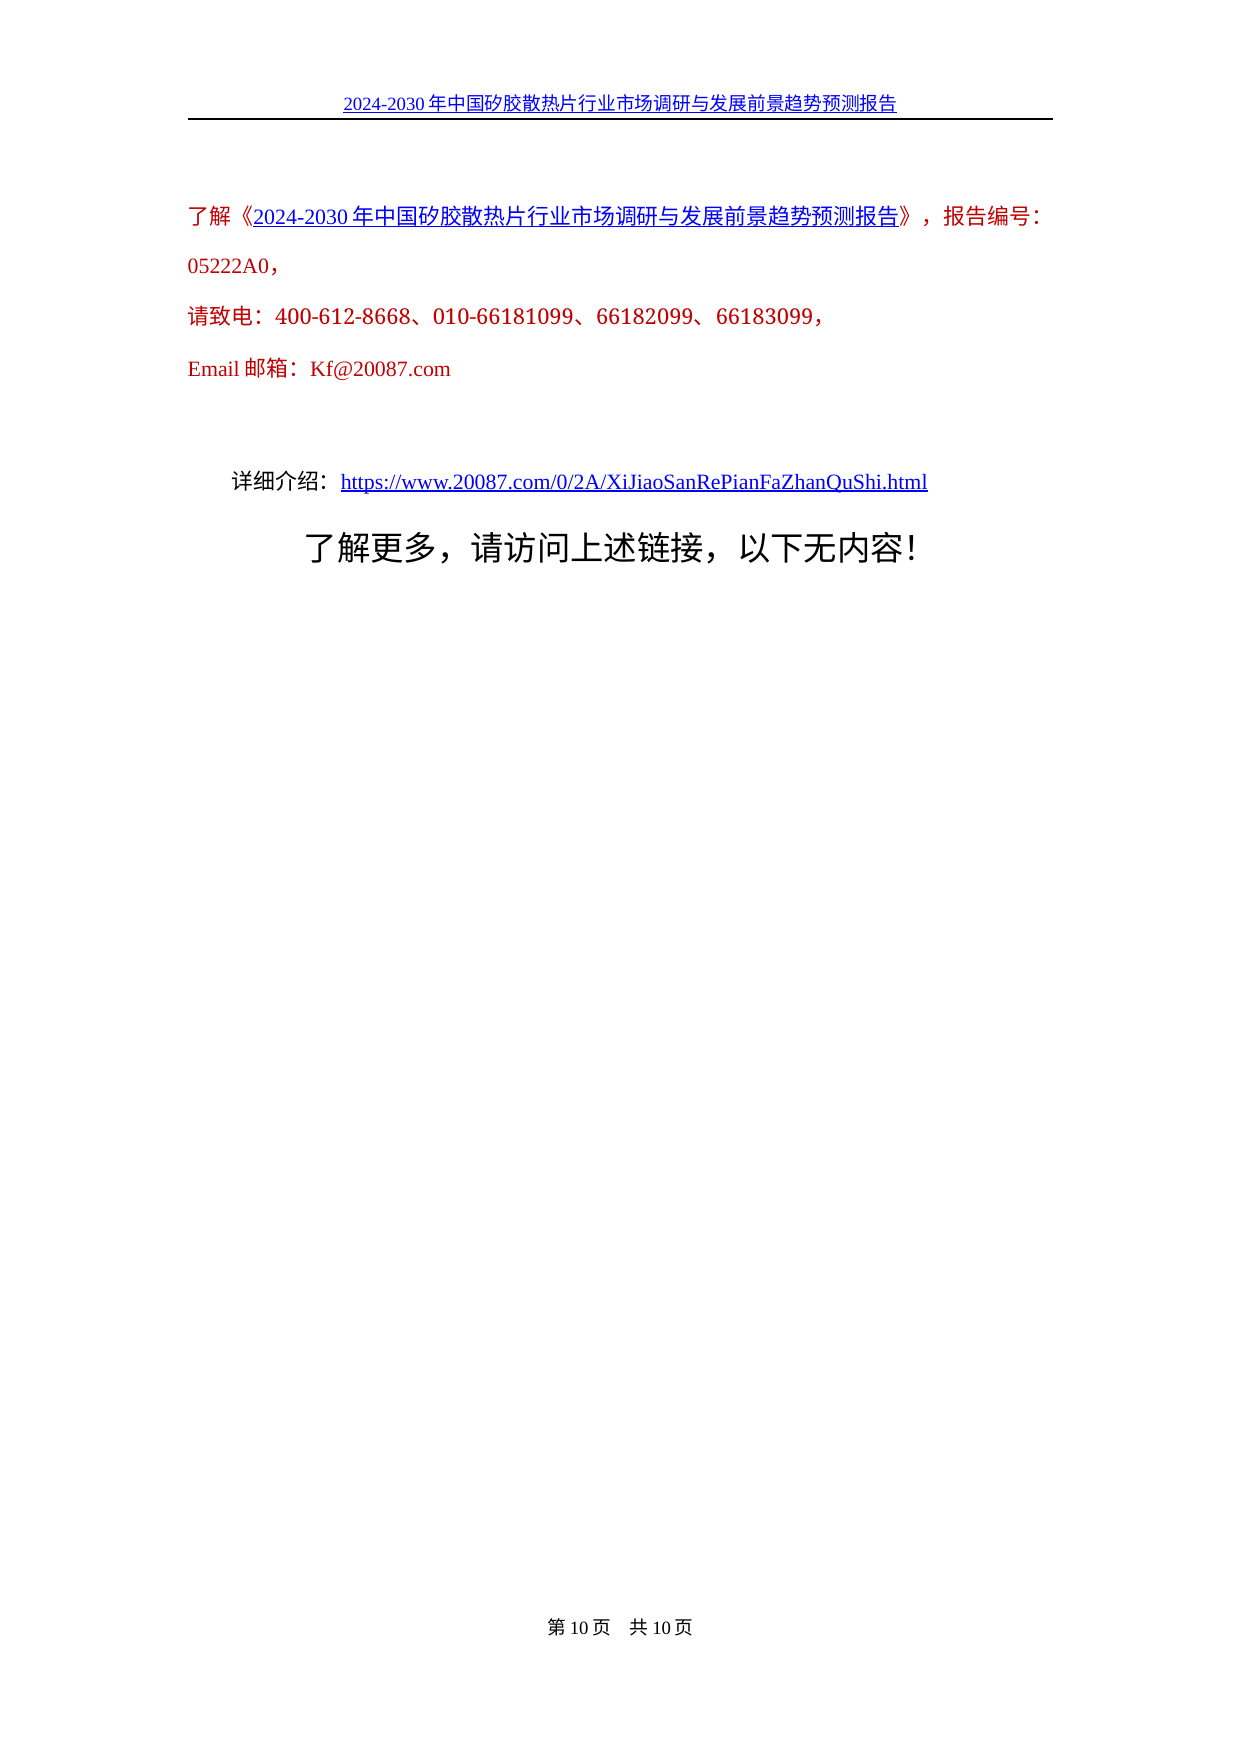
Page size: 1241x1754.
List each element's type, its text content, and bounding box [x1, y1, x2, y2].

text Email邮箱：Kf@20087.com [187, 350, 1053, 383]
text 了解《2024-2030年中国矽胶散热片行业市场调研与发展前景趋势预测报告》，报告编号：05222A0， [187, 198, 1053, 280]
text 请致电：400-612-8668、010-66181099、66182099、66183099， [187, 299, 1053, 331]
text 详细介绍：https://www.20087.com/0/2A/XiJiaoSanRePianFaZhanQuShi.html [187, 463, 1053, 496]
title 了解更多，请访问上述链接，以下无内容！ [187, 513, 1053, 578]
